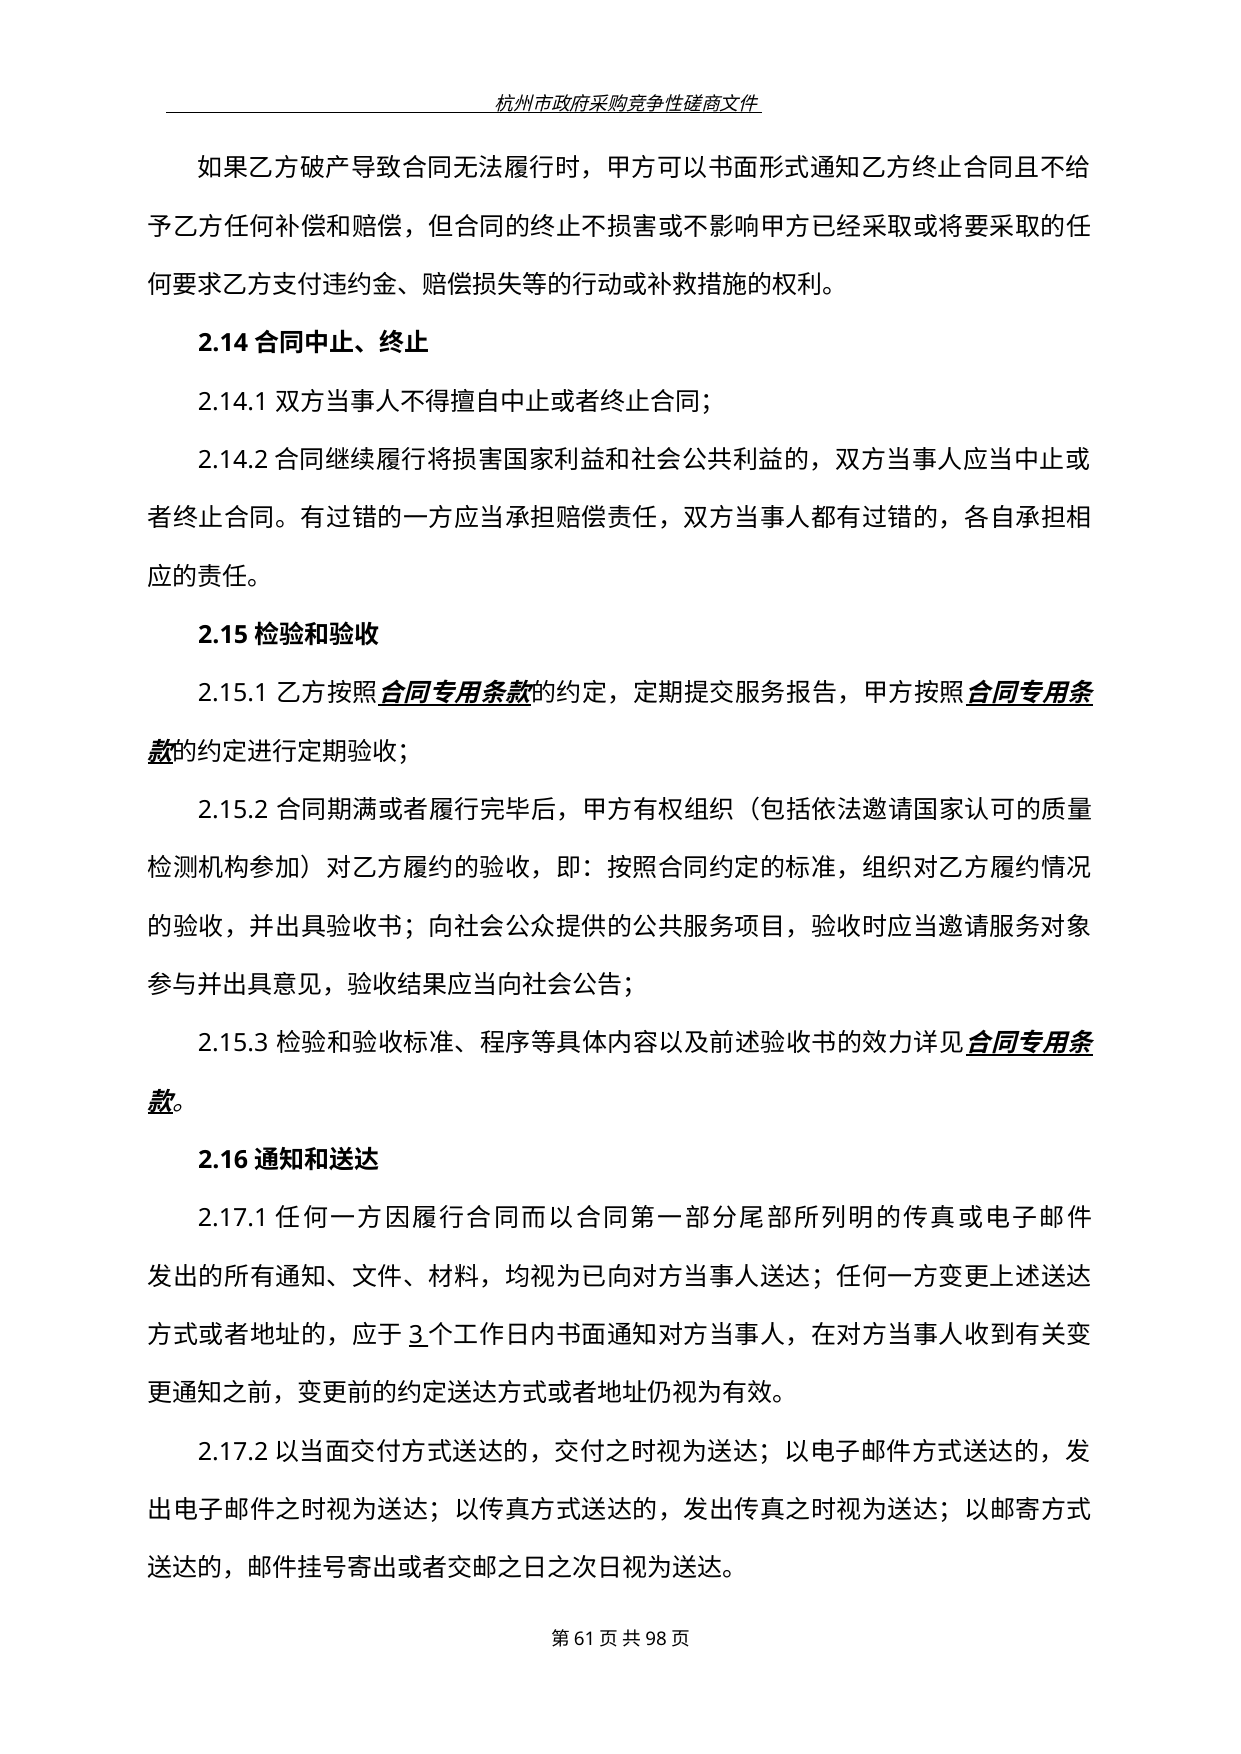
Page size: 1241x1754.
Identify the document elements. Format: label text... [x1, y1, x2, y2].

text 2.15.2 合同期满或者履行完毕后，甲方有权组织（包括依法邀请国家认可的质量检测机构参加）对乙方履约的验收，即：按照合同约定的标准，组织对乙方履约情况的验收，并出具验收书；向社会公众提供的公共服务项目，验收时应当邀请服务对象参与并出具意见，验收结果应当向社会公告； [148, 772, 1092, 1005]
text 2.16 通知和送达 [148, 1122, 1092, 1180]
text 2.15.1 乙方按照合同专用条款的约定，定期提交服务报告，甲方按照合同专用条款的约定进行定期验收； [148, 655, 1092, 772]
text 2.14.2合同继续履行将损害国家利益和社会公共利益的，双方当事人应当中止或者终止合同。有过错的一方应当承担赔偿责任，双方当事人都有过错的，各自承担相应的责任。 [148, 422, 1092, 597]
text 2.15.3 检验和验收标准、程序等具体内容以及前述验收书的效力详见合同专用条款。 [148, 1005, 1092, 1122]
text 2.17.1任何一方因履行合同而以合同第一部分尾部所列明的传真或电子邮件 发出的所有通知、文件、材料，均视为已向对方当事人送达；任何一方变更上述送达方式或者地址的，应于3个工作日内书面通知对方当事人，在对方当事人收到有关变更通知之前，变更前的约定送达方式或者地址仍视为有效。 [148, 1180, 1092, 1413]
text 2.17.2以当面交付方式送达的，交付之时视为送达；以电子邮件方式送达的，发出电子邮件之时视为送达；以传真方式送达的，发出传真之时视为送达；以邮寄方式送达的，邮件挂号寄出或者交邮之日之次日视为送达。 [148, 1413, 1092, 1588]
text 2.14 合同中止、终止 [148, 305, 1092, 363]
text 2.14.1 双方当事人不得擅自中止或者终止合同； [148, 363, 1092, 422]
text 2.15 检验和验收 [148, 597, 1092, 655]
text 如果乙方破产导致合同无法履行时，甲方可以书面形式通知乙方终止合同且不给予乙方任何补偿和赔偿，但合同的终止不损害或不影响甲方已经采取或将要采取的任何要求乙方支付违约金、赔偿损失等的行动或补救措施的权利。 [148, 130, 1092, 305]
